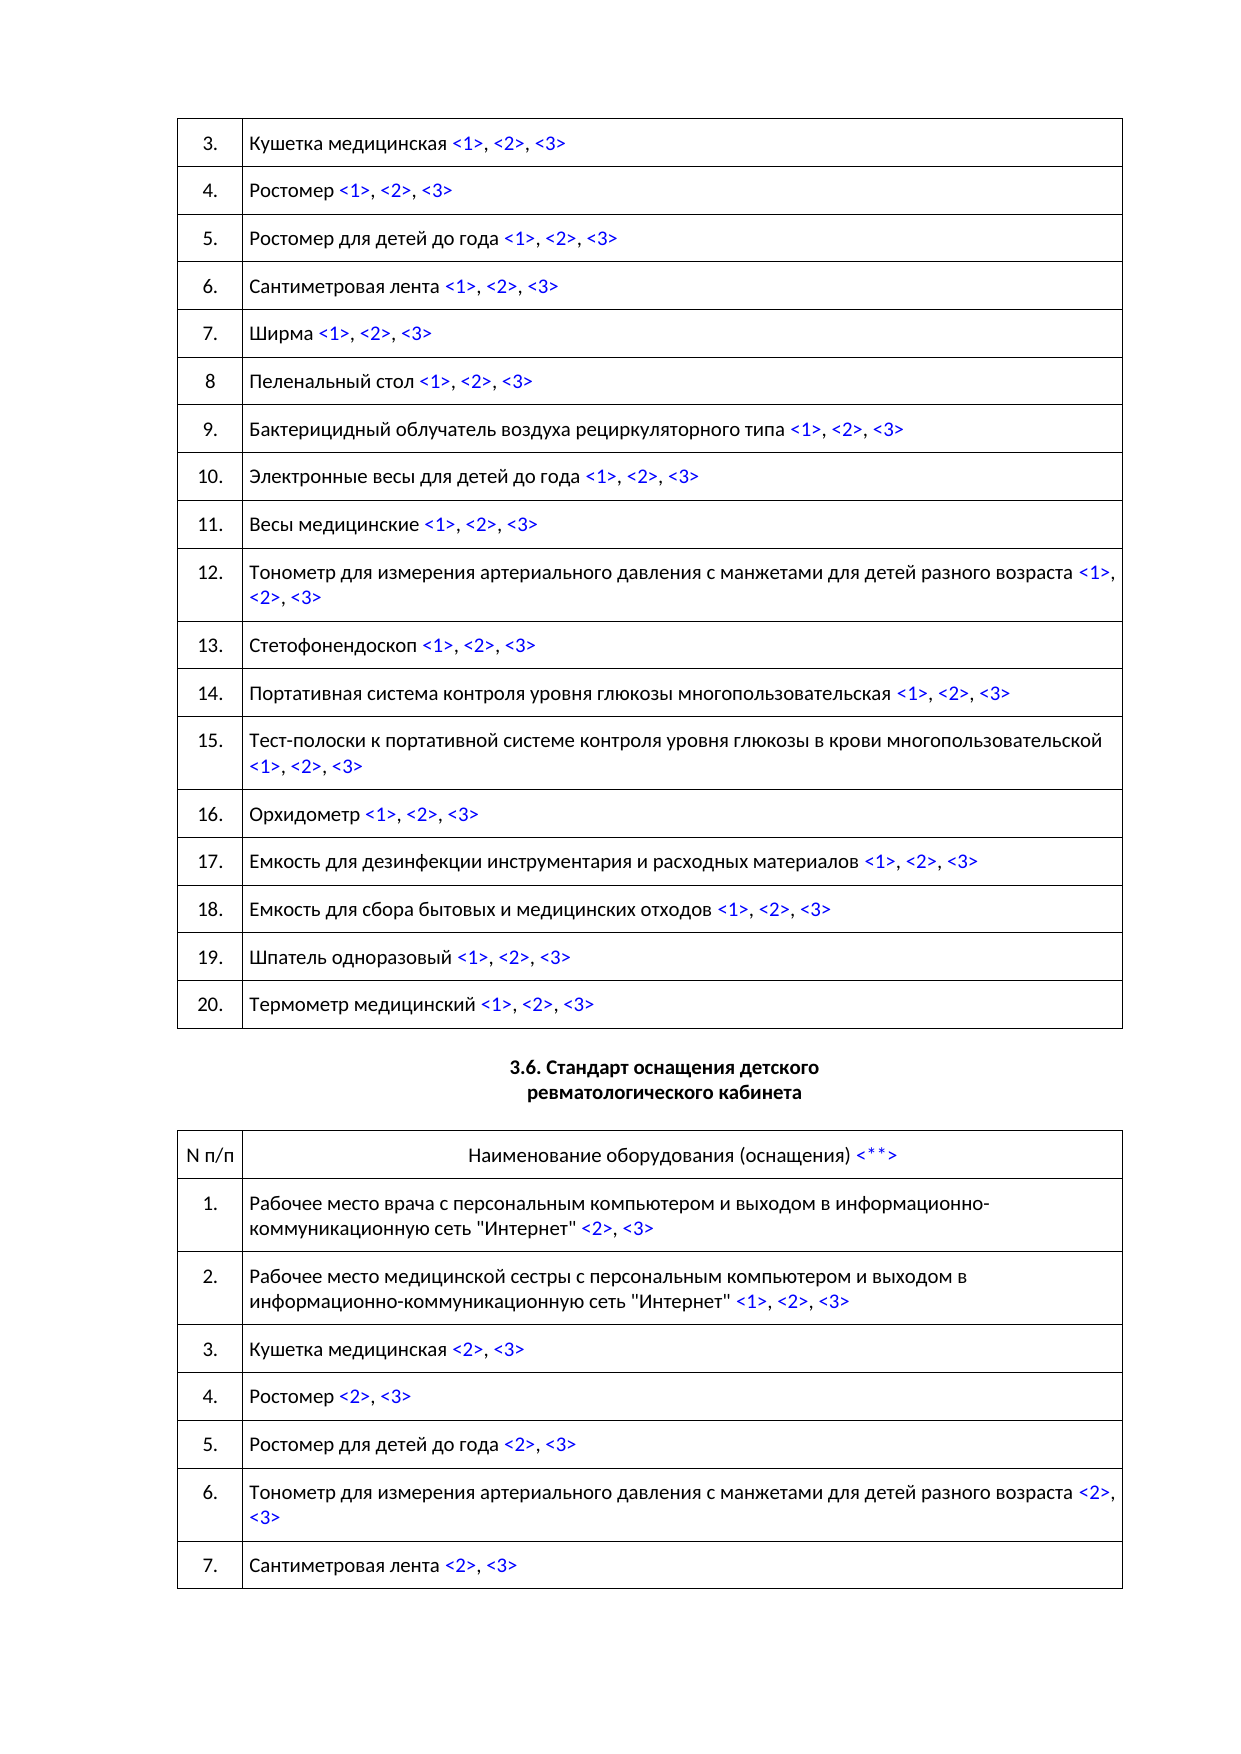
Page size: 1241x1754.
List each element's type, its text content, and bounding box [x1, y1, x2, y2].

title 3.6. Стандарт оснащения детского [177, 1054, 1152, 1079]
table_cell Рабочее место медицинской сестры с персональным компьютером и выходом в информационно-коммуникационную сеть "Интернет" <1>, <2>, <3> [243, 1252, 1122, 1324]
table_cell 20. [178, 981, 242, 1028]
table_cell Ростомер <1>, <2>, <3> [243, 167, 1122, 213]
table_cell 7. [178, 310, 242, 357]
table_cell Ростомер для детей до года <1>, <2>, <3> [243, 215, 1122, 261]
table_cell Емкость для сбора бытовых и медицинских отходов <1>, <2>, <3> [243, 886, 1122, 932]
table_cell Ширма <1>, <2>, <3> [243, 310, 1122, 357]
table_cell 2. [178, 1252, 242, 1324]
table_cell Кушетка медицинская <2>, <3> [243, 1325, 1122, 1372]
table_cell 16. [178, 790, 242, 837]
table_cell 11. [178, 501, 242, 547]
table_cell 6. [178, 262, 242, 309]
table_cell Рабочее место врача с персональным компьютером и выходом в информационно-коммуникационную сеть "Интернет" <2>, <3> [243, 1179, 1122, 1251]
table_cell Термометр медицинский <1>, <2>, <3> [243, 981, 1122, 1028]
table_cell 5. [178, 1421, 242, 1467]
table_cell 1. [178, 1179, 242, 1251]
table_cell 4. [178, 1373, 242, 1420]
table_cell 6. [178, 1469, 242, 1541]
table_cell 12. [178, 549, 242, 621]
table_cell Портативная система контроля уровня глюкозы многопользовательская <1>, <2>, <3> [243, 669, 1122, 716]
table_cell 3. [178, 119, 242, 166]
table_cell 18. [178, 886, 242, 932]
table_cell Ростомер <2>, <3> [243, 1373, 1122, 1420]
table_cell 4. [178, 167, 242, 213]
table_cell Тест-полоски к портативной системе контроля уровня глюкозы в крови многопользовательской <1>, <2>, <3> [243, 717, 1122, 789]
table_cell 5. [178, 215, 242, 261]
table_cell Ростомер для детей до года <2>, <3> [243, 1421, 1122, 1467]
table_cell Тонометр для измерения артериального давления с манжетами для детей разного возраста <2>, <3> [243, 1469, 1122, 1541]
table_cell Бактерицидный облучатель воздуха рециркуляторного типа <1>, <2>, <3> [243, 405, 1122, 452]
table_cell 3. [178, 1325, 242, 1372]
table_cell 15. [178, 717, 242, 789]
table_cell Сантиметровая лента <1>, <2>, <3> [243, 262, 1122, 309]
table_cell Весы медицинские <1>, <2>, <3> [243, 501, 1122, 547]
table_cell 7. [178, 1542, 242, 1588]
table_cell Орхидометр <1>, <2>, <3> [243, 790, 1122, 837]
table_cell Электронные весы для детей до года <1>, <2>, <3> [243, 453, 1122, 500]
table_cell Кушетка медицинская <1>, <2>, <3> [243, 119, 1122, 166]
table_cell 13. [178, 622, 242, 668]
title ревматологического кабинета [177, 1079, 1152, 1105]
table_cell Стетофонендоскоп <1>, <2>, <3> [243, 622, 1122, 668]
table_header N п/п [178, 1131, 242, 1178]
table_cell Тонометр для измерения артериального давления с манжетами для детей разного возраста <1>, <2>, <3> [243, 549, 1122, 621]
table_cell Сантиметровая лента <2>, <3> [243, 1542, 1122, 1588]
table_cell 14. [178, 669, 242, 716]
table_cell Емкость для дезинфекции инструментария и расходных материалов <1>, <2>, <3> [243, 838, 1122, 884]
table_cell 17. [178, 838, 242, 884]
table_cell Шпатель одноразовый <1>, <2>, <3> [243, 933, 1122, 980]
table_cell 8 [178, 358, 242, 404]
table_cell Пеленальный стол <1>, <2>, <3> [243, 358, 1122, 404]
table_cell 10. [178, 453, 242, 500]
table_cell 19. [178, 933, 242, 980]
table_cell 9. [178, 405, 242, 452]
table_header Наименование оборудования (оснащения) <**> [243, 1131, 1122, 1178]
